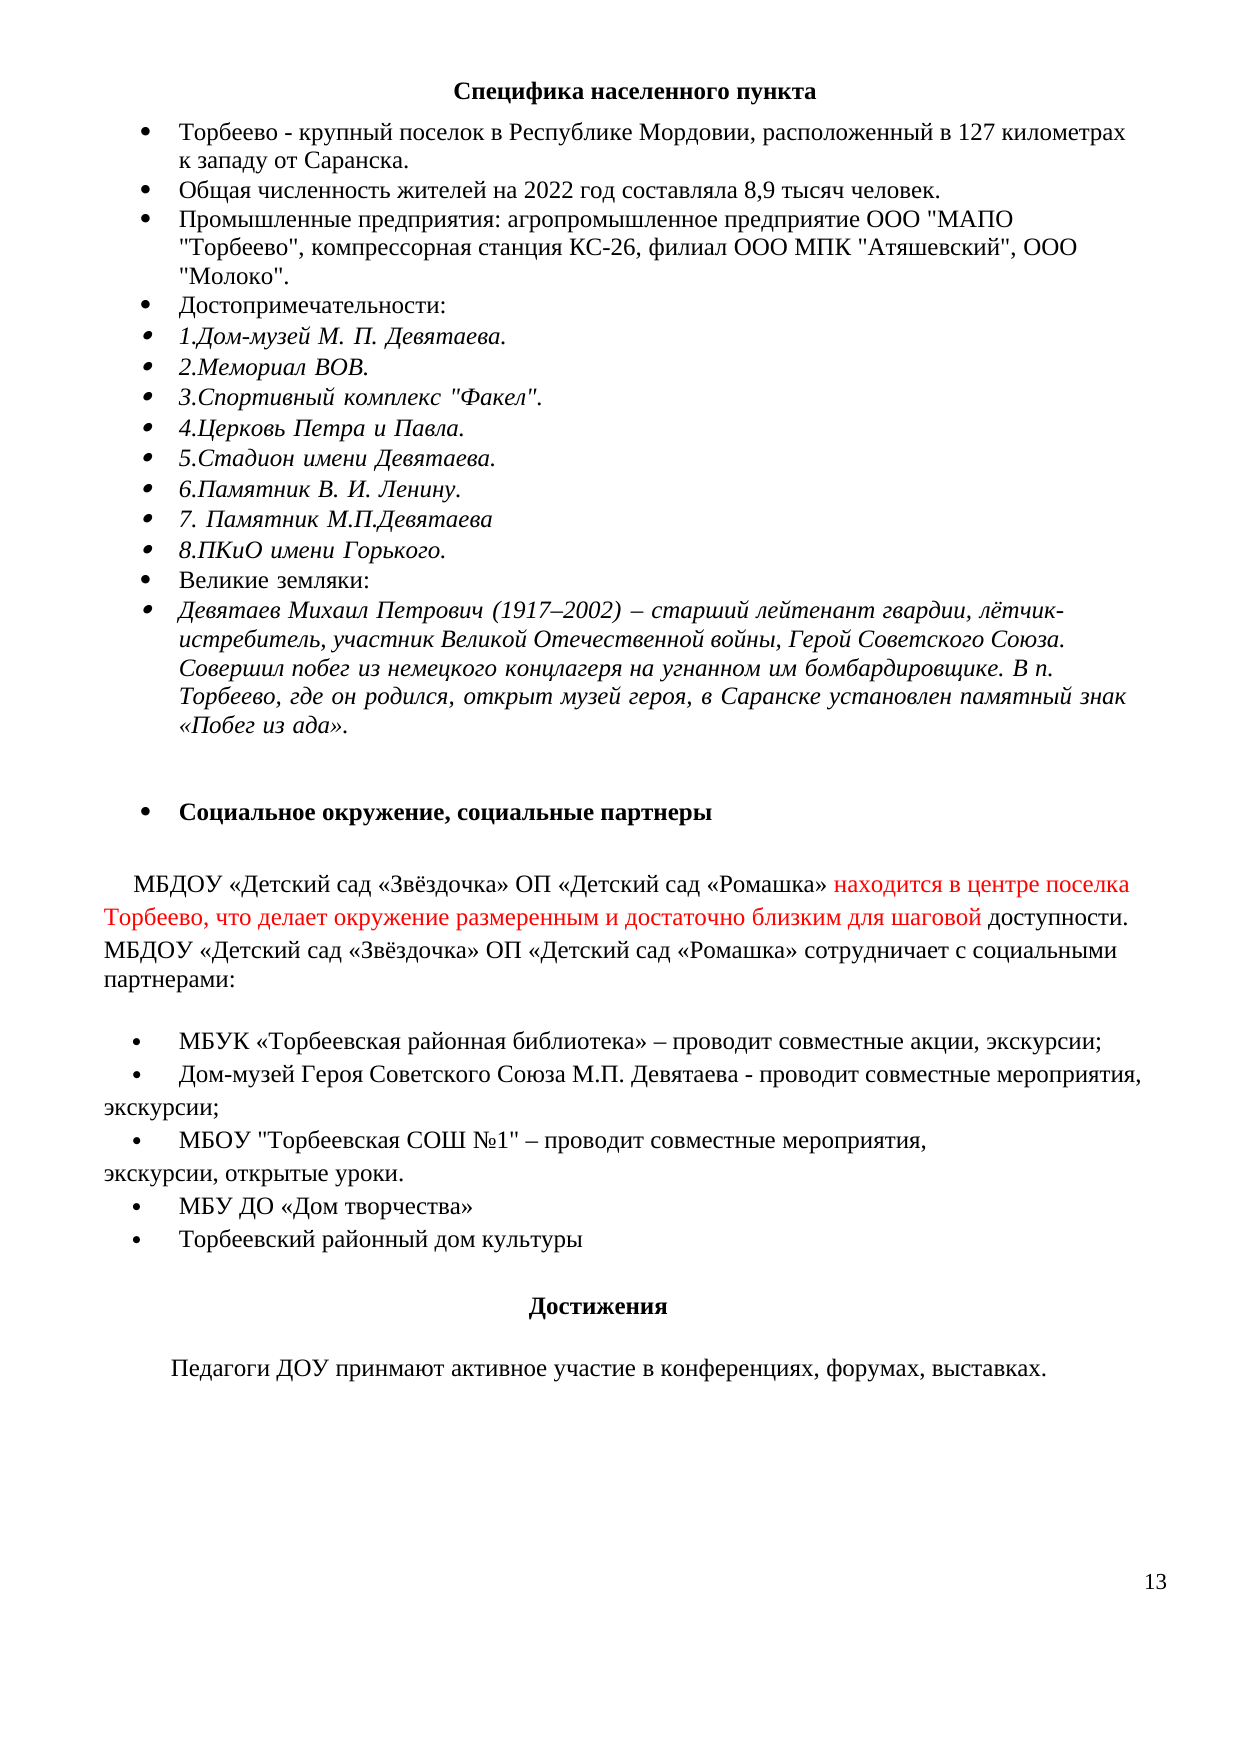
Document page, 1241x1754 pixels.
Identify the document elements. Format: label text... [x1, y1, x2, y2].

list Общая численность жителей на 2022 год составляла 8,9 тысяч человек. [141, 174, 1194, 205]
subtitle Социальное окружение, социальные партнеры [141, 797, 1194, 826]
list 2.Мемориал ВОВ. [141, 351, 1194, 381]
list 8.ПКиО имени Горького. [141, 534, 1194, 564]
list МБОУ "Торбеевская СОШ №1" – проводит совместные мероприятия, экскурсии, открытые уроки. [103, 1125, 1047, 1187]
list Дом-музей Героя Советского Союза М.П. Девятаева - проводит совместные мероприятия, экскурсии; [103, 1059, 1142, 1121]
list МБУК «Торбеевская районная библиотека» – проводит совместные акции, экскурсии; [133, 1026, 1194, 1055]
list Торбеевский районный дом культуры [133, 1224, 1194, 1253]
text МБДОУ «Детский сад «Звёздочка» ОП «Детский сад «Ромашка» находится в центре поселка Торбеево, что делает окружение размеренным и достаточно близким для шаговой доступности. [103, 869, 1194, 931]
text Педагоги ДОУ принмают активное участие в конференциях, форумах, выставках. [171, 1353, 1194, 1381]
list 5.Стадион имени Девятаева. [141, 442, 1194, 473]
list 1.Дом-музей М. П. Девятаева. [141, 320, 1194, 351]
subtitle Достижения [155, 1291, 1042, 1319]
list 7. Памятник М.П.Девятаева [141, 503, 1194, 534]
list 4.Церковь Петра и Павла. [141, 412, 1194, 442]
list Промышленные предприятия: агропромышленное предприятие ООО "МАПО "Торбеево", компрессорная станция КС-26, филиал ООО МПК "Атяшевский", ООО "Молоко". [141, 205, 1145, 289]
text МБДОУ «Детский сад «Звёздочка» ОП «Детский сад «Ромашка» сотрудничает с социальными партнерами: [103, 935, 1194, 993]
list 6.Памятник В. И. Ленину. [141, 473, 1194, 503]
list Великие земляки: [141, 564, 1194, 595]
text «Побег из ада». [178, 710, 1194, 739]
list 3.Спортивный комплекс "Факел". [141, 381, 1194, 412]
list Девятаев Михаил Петрович (1917–2002) – старший лейтенант гвардии, лётчик- истребитель, участник Великой Отечественной войны, Герой Советского Союза. Совершил побег из немецкого концлагеря на угнанном им бомбардировщике. В п. Торбеево, где он родился, открыт музей героя, в Саранске установлен памятный знак [141, 595, 1130, 710]
list МБУ ДО «Дом творчества» [133, 1191, 1194, 1220]
list Торбеево - крупный поселок в Республике Мордовии, расположенный в 127 километрах к западу от Саранска. [141, 117, 1143, 174]
list Достопримечательности: [141, 289, 1194, 320]
subtitle Специфика населенного пункта [453, 76, 1194, 105]
